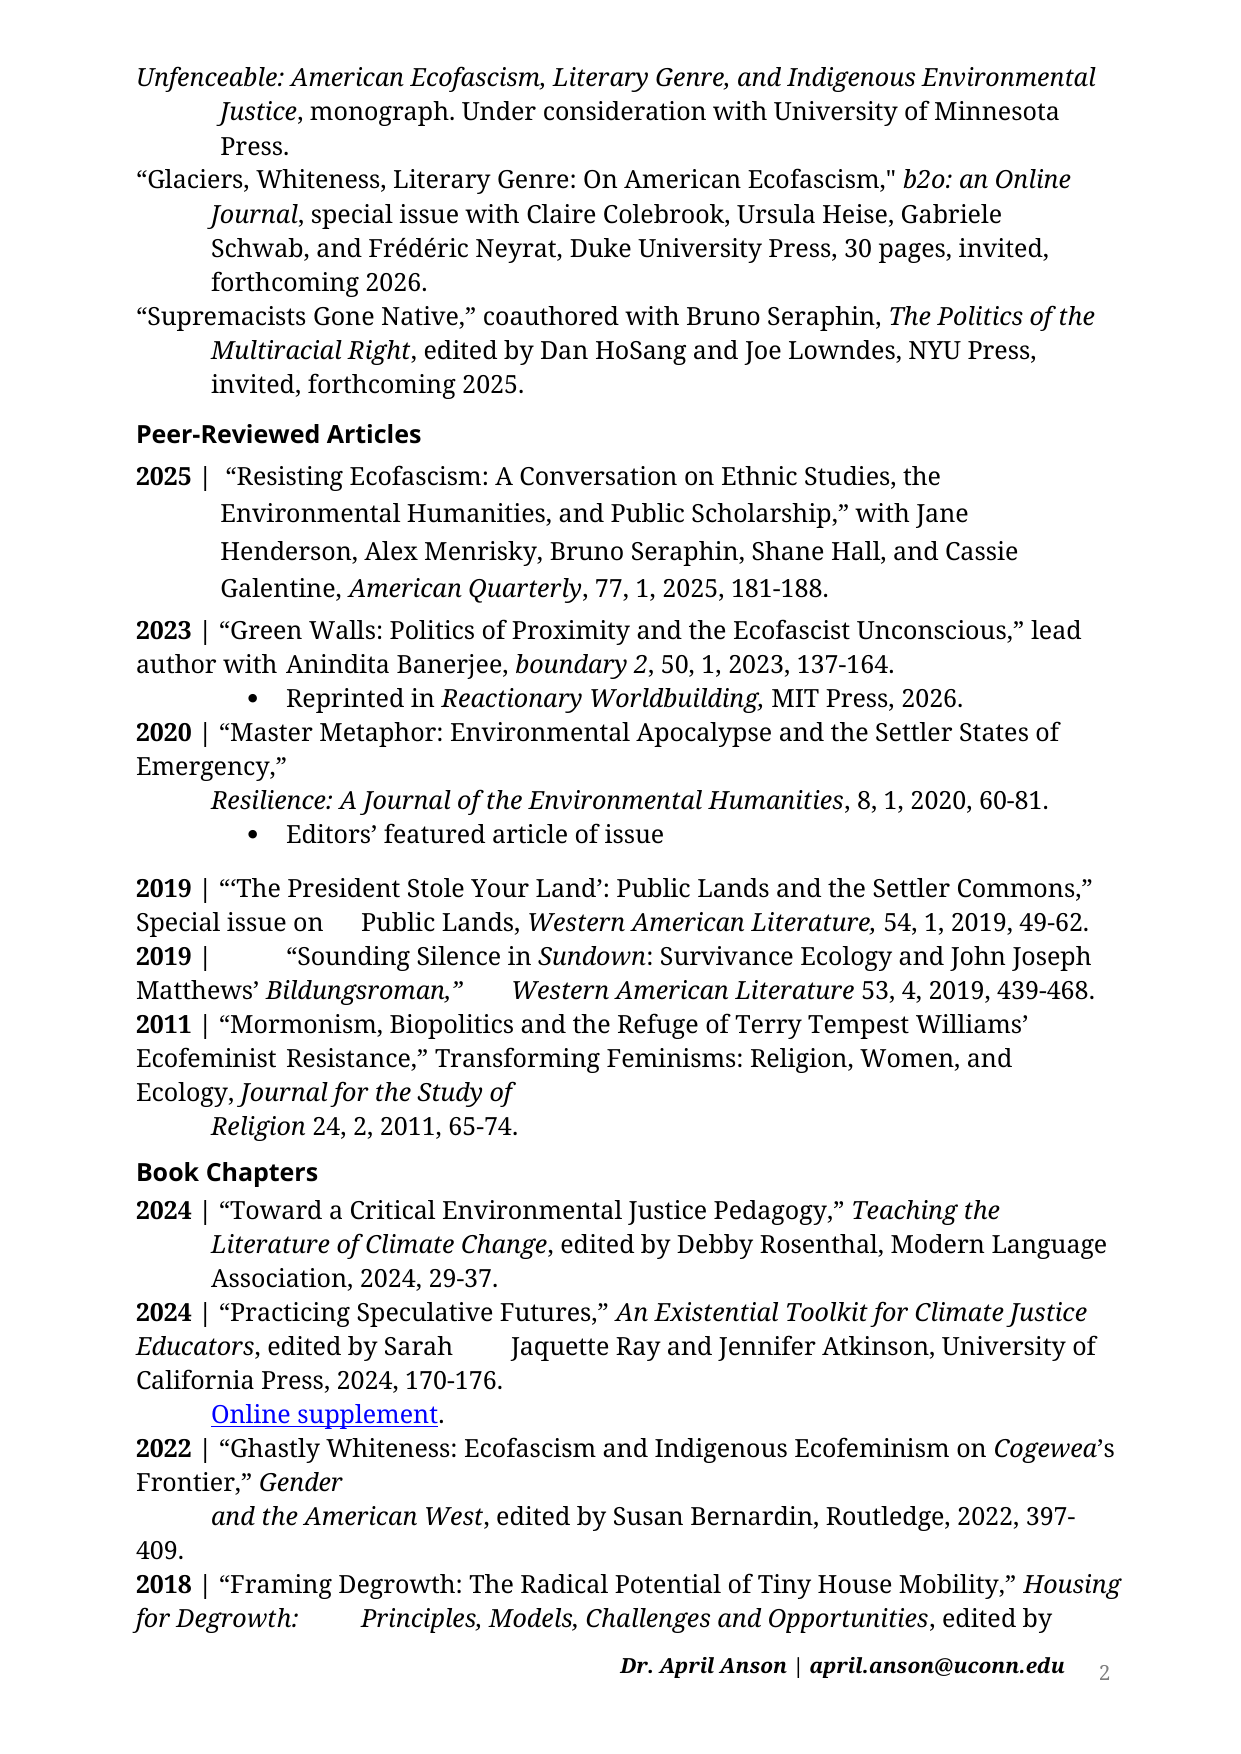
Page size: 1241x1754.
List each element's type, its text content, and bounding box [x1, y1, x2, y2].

text 2019 | “‘The President Stole Your Land’: Public Lands and the Settler Commons,” Special issue on Public Lands, Western American Literature, 54, 1, 2019, 49-62. [136, 870, 1104, 938]
text 2022 | “Ghastly Whiteness: Ecofascism and Indigenous Ecofeminism on Cogewea’s Frontier,” Gender [136, 1431, 1124, 1499]
text 2024 | “Toward a Critical Environmental Justice Pedagogy,” Teaching the Literature of Climate Change, edited by Debby Rosenthal, Modern Language Association, 2024, 29-37. [136, 1192, 1124, 1294]
text Online supplement. [136, 1397, 1104, 1431]
text 2023 | “Green Walls: Politics of Proximity and the Ecofascist Unconscious,” lead author with Anindita Banerjee, boundary 2, 50, 1, 2023, 137-164. [136, 612, 1104, 681]
text 2025 | “Resisting Ecofascism: A Conversation on Ethnic Studies, the Environmental Humanities, and Public Scholarship,” with Jane Henderson, Alex Menrisky, Bruno Seraphin, Shane Hall, and Cassie Galentine, American Quarterly, 77, 1, 2025, 181-188. [136, 459, 1104, 605]
text Resilience: A Journal of the Environmental Humanities, 8, 1, 2020, 60-81. [136, 783, 1104, 817]
text “Glaciers, Whiteness, Literary Genre: On American Ecofascism," b2o: an Online Journal, special issue with Claire Colebrook, Ursula Heise, Gabriele Schwab, and Frédéric Neyrat, Duke University Press, 30 pages, invited, forthcoming 2026. [136, 162, 1104, 298]
text Book Chapters [136, 1154, 1124, 1188]
text Religion 24, 2, 2011, 65-74. [136, 1109, 1104, 1143]
text and the American West, edited by Susan Bernardin, Routledge, 2022, 397-409. [136, 1499, 1124, 1567]
text 2020 | “Master Metaphor: Environmental Apocalypse and the Settler States of Emergency,” [136, 715, 1104, 783]
text 2024 | “Practicing Speculative Futures,” An Existential Toolkit for Climate Justice Educators, edited by Sarah Jaquette Ray and Jennifer Atkinson, University of California Press, 2024, 170-176. [136, 1294, 1104, 1397]
text 2011 | “Mormonism, Biopolitics and the Refuge of Terry Tempest Williams’ Ecofeminist Resistance,” Transforming Feminisms: Religion, Women, and Ecology, Journal for the Study of [136, 1007, 1104, 1109]
text 2019 | “Sounding Silence in Sundown: Survivance Ecology and John Joseph Matthews’ Bildungsroman,” Western American Literature 53, 4, 2019, 439-468. [136, 938, 1124, 1007]
list Reprinted in Reactionary Worldbuilding, MIT Press, 2026. [248, 681, 1104, 715]
text Peer-Reviewed Articles [136, 417, 1124, 451]
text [136, 1567, 1124, 1635]
text Unfenceable: American Ecofascism, Literary Genre, and Indigenous Environmental Justice, monograph. Under consideration with University of Minnesota Press. [136, 60, 1104, 162]
text “Supremacists Gone Native,” coauthored with Bruno Seraphin, The Politics of the Multiracial Right, edited by Dan HoSang and Joe Lowndes, NYU Press, invited, forthcoming 2025. [136, 298, 1104, 401]
list Editors’ featured article of issue [248, 817, 1104, 851]
